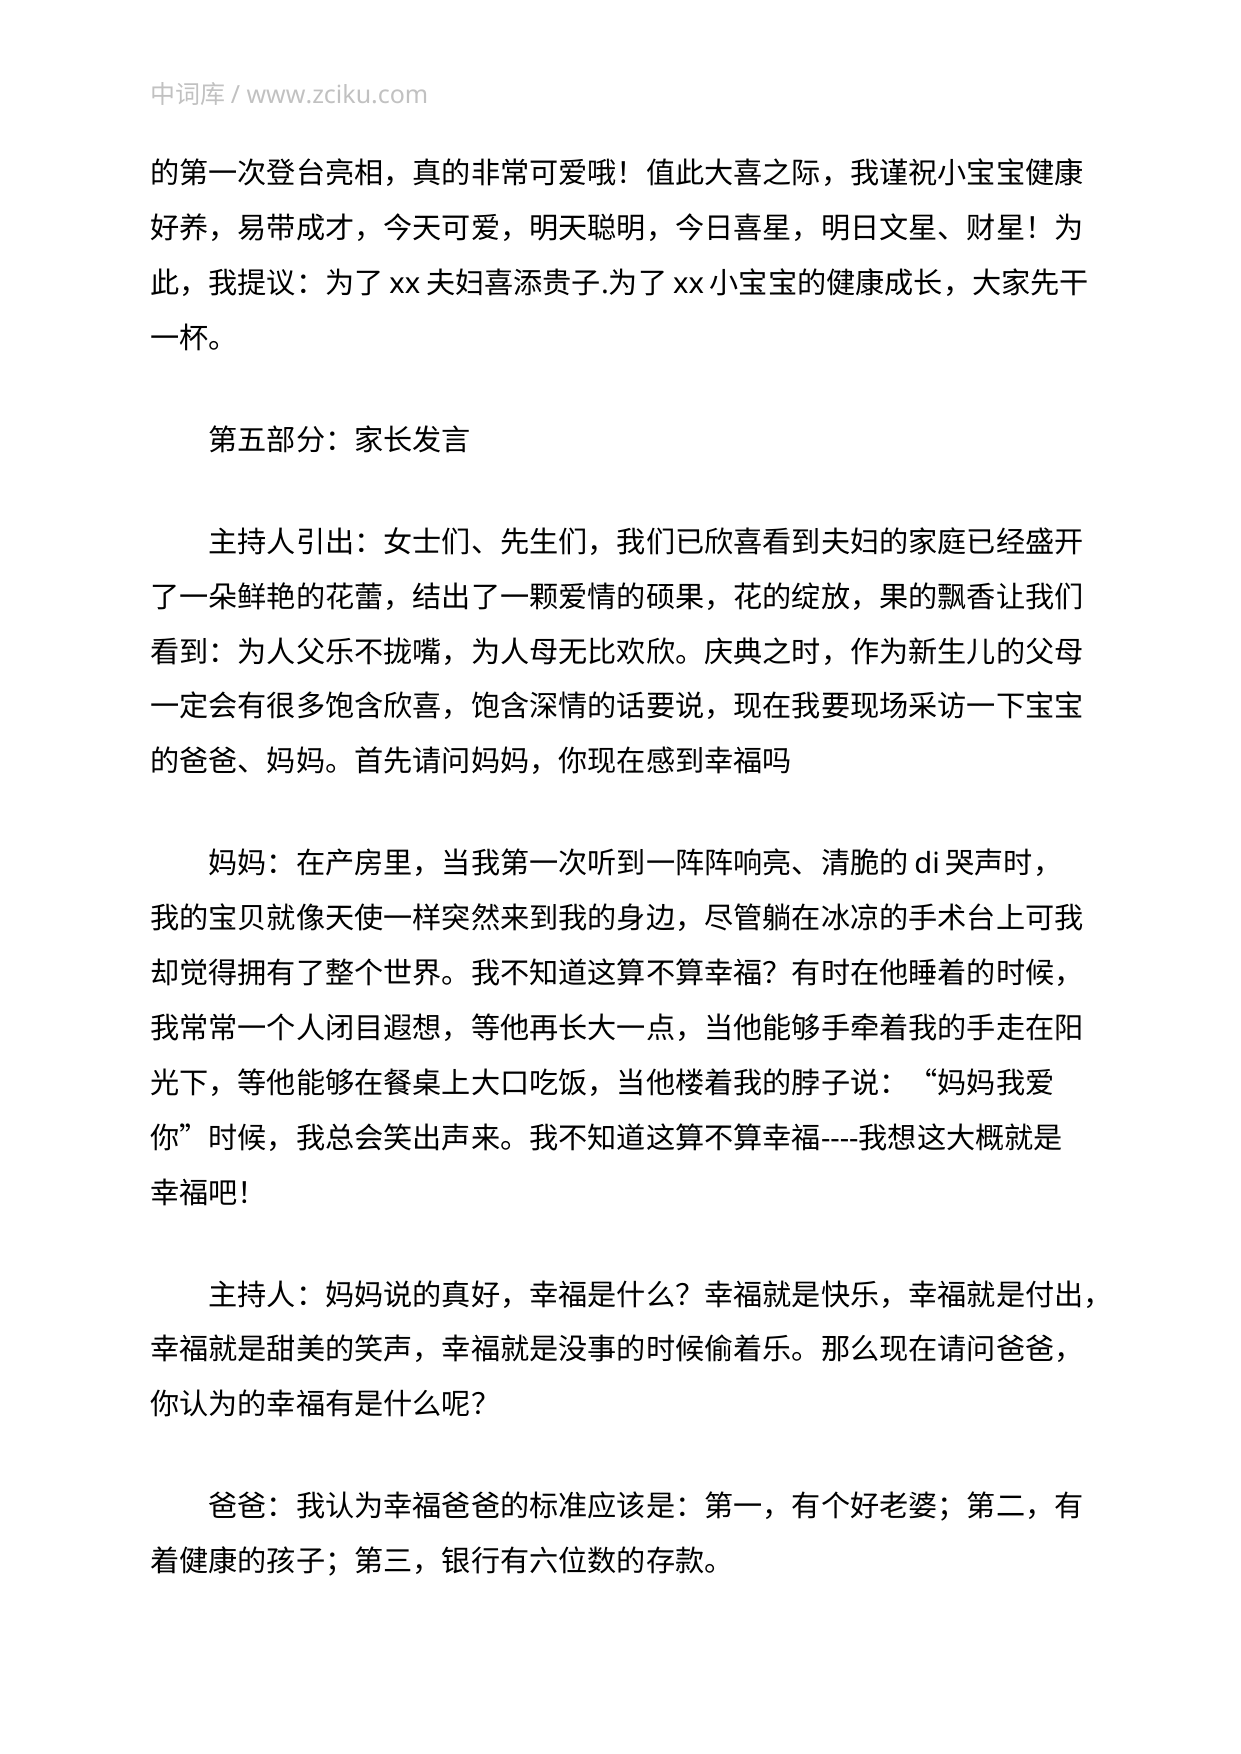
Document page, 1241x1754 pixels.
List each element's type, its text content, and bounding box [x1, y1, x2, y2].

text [150, 150, 1090, 357]
text 爸爸：我认为幸福爸爸的标准应该是：第一，有个好老婆；第二，有着健康的孩子；第三，银行有六位数的存款。 [150, 1483, 1090, 1580]
text 主持人引出：女士们、先生们，我们已欣喜看到夫妇的家庭已经盛开了一朵鲜艳的花蕾，结出了一颗爱情的硕果，花的绽放，果的飘香让我们看到：为人父乐不拢嘴，为人母无比欢欣。庆典之时，作为新生儿的父母一定会有很多饱含欣喜，饱含深情的话要说，现在我要现场采访一下宝宝的爸爸、妈妈。首先请问妈妈，你现在感到幸福吗 [150, 518, 1090, 780]
text 主持人：妈妈说的真好，幸福是什么？幸福就是快乐，幸福就是付出，幸福就是甜美的笑声，幸福就是没事的时候偷着乐。那么现在请问爸爸，你认为的幸福有是什么呢？ [150, 1271, 1090, 1423]
text 第五部分：家长发言 [150, 417, 1090, 459]
text 妈妈：在产房里，当我第一次听到一阵阵响亮、清脆的di哭声时，我的宝贝就像天使一样突然来到我的身边，尽管躺在冰凉的手术台上可我却觉得拥有了整个世界。我不知道这算不算幸福？有时在他睡着的时候，我常常一个人闭目遐想，等他再长大一点，当他能够手牵着我的手走在阳光下，等他能够在餐桌上大口吃饭，当他楼着我的脖子说：“妈妈我爱你”时候，我总会笑出声来。我不知道这算不算幸福----我想这大概就是幸福吧！ [150, 840, 1090, 1212]
